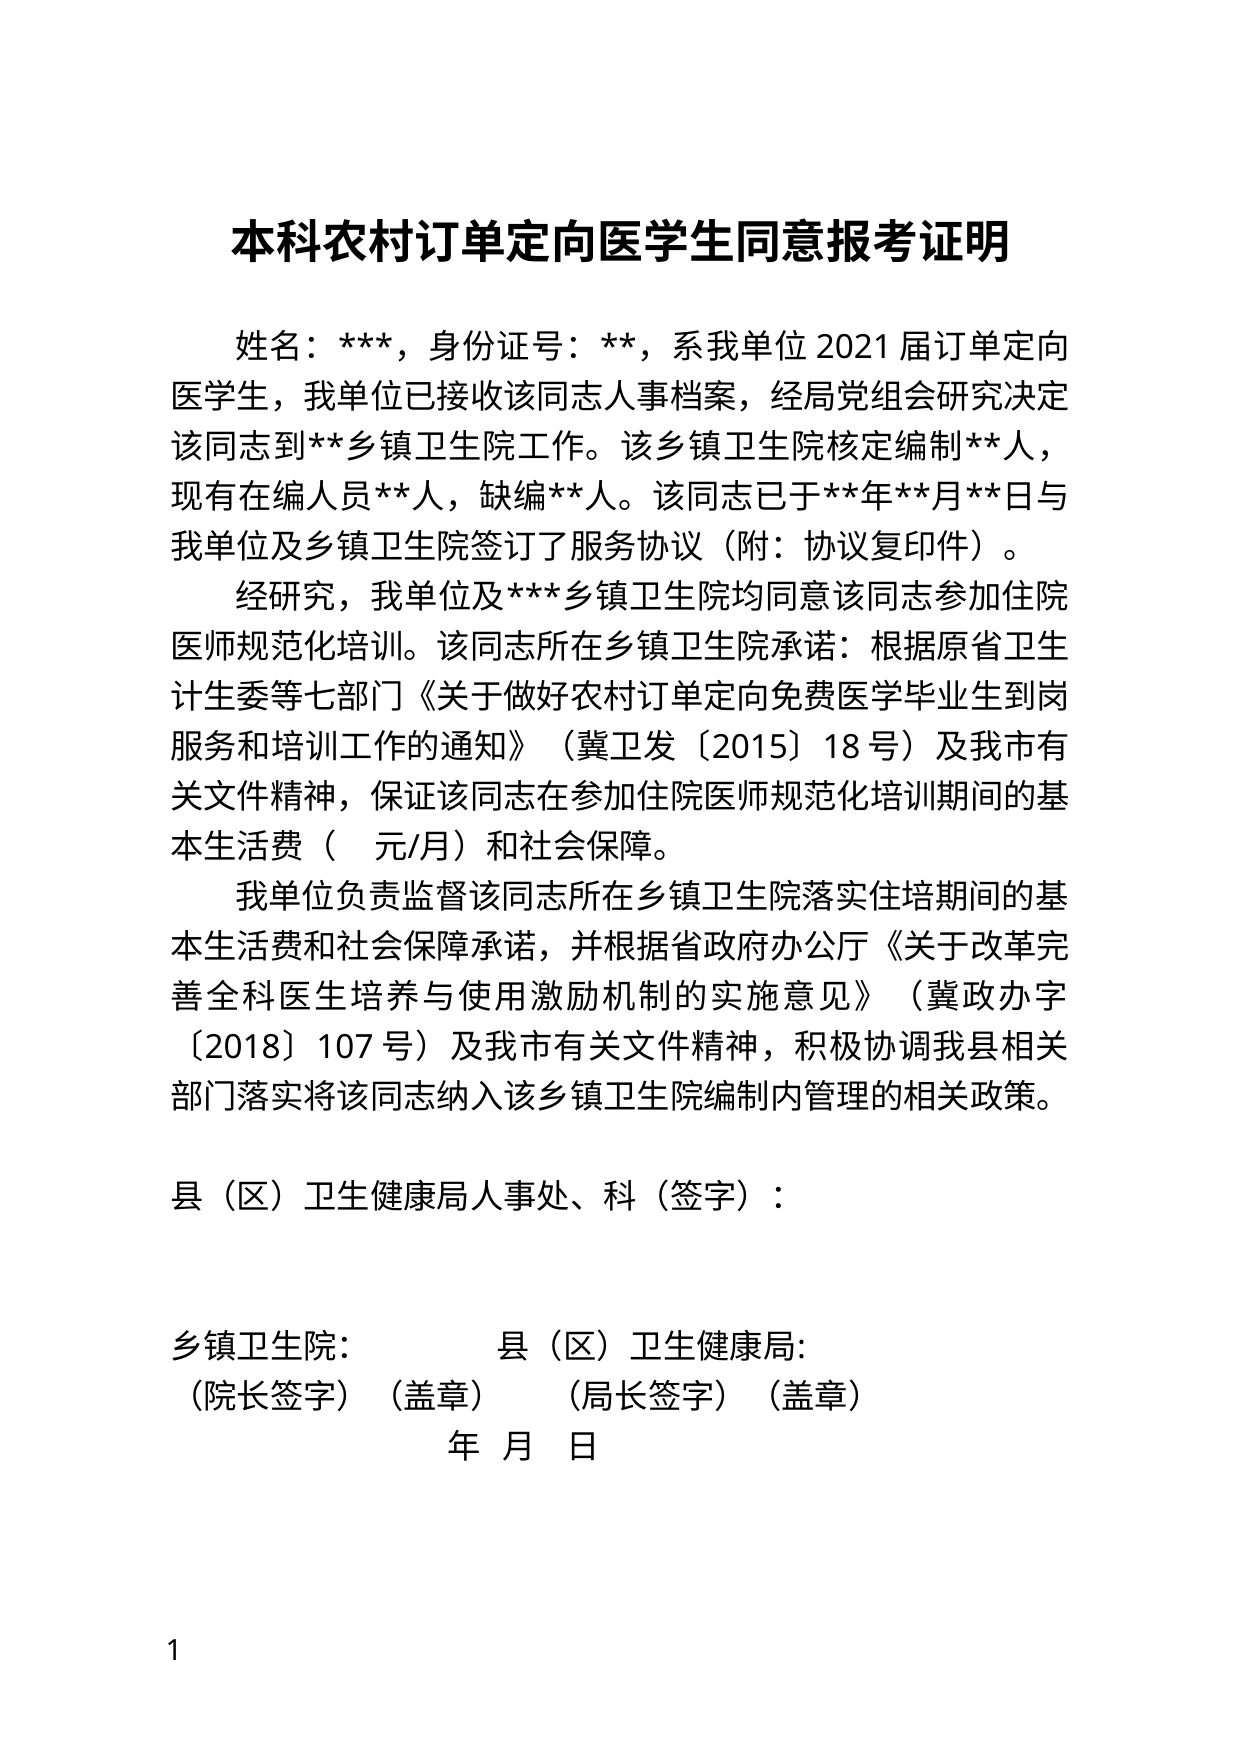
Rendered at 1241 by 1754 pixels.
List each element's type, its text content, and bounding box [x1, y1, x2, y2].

text 本科农村订单定向医学生同意报考证明 [170, 218, 1070, 268]
text 县（区）卫生健康局人事处、科（签字）： [170, 1168, 1070, 1218]
text 姓名：***，身份证号：**，系我单位2021届订单定向医学生，我单位已接收该同志人事档案，经局党组会研究决定该同志到**乡镇卫生院工作。该乡镇卫生院核定编制**人，现有在编人员**人，缺编**人。该同志已于**年**月**日与我单位及乡镇卫生院签订了服务协议（附：协议复印件）。 [170, 318, 1070, 568]
text （院长签字）（盖章） （局长签字）（盖章） [170, 1368, 1070, 1418]
text 乡镇卫生院： 县（区）卫生健康局: [170, 1318, 1070, 1368]
text 年 月 日 [170, 1418, 1070, 1468]
text 我单位负责监督该同志所在乡镇卫生院落实住培期间的基本生活费和社会保障承诺，并根据省政府办公厅《关于改革完善全科医生培养与使用激励机制的实施意见》（冀政办字〔2018〕107号）及我市有关文件精神，积极协调我县相关部门落实将该同志纳入该乡镇卫生院编制内管理的相关政策。 [170, 868, 1070, 1118]
text 经研究，我单位及***乡镇卫生院均同意该同志参加住院医师规范化培训。该同志所在乡镇卫生院承诺：根据原省卫生计生委等七部门《关于做好农村订单定向免费医学毕业生到岗服务和培训工作的通知》（冀卫发〔2015〕18号）及我市有关文件精神，保证该同志在参加住院医师规范化培训期间的基本生活费（ 元/月）和社会保障。 [170, 568, 1070, 868]
